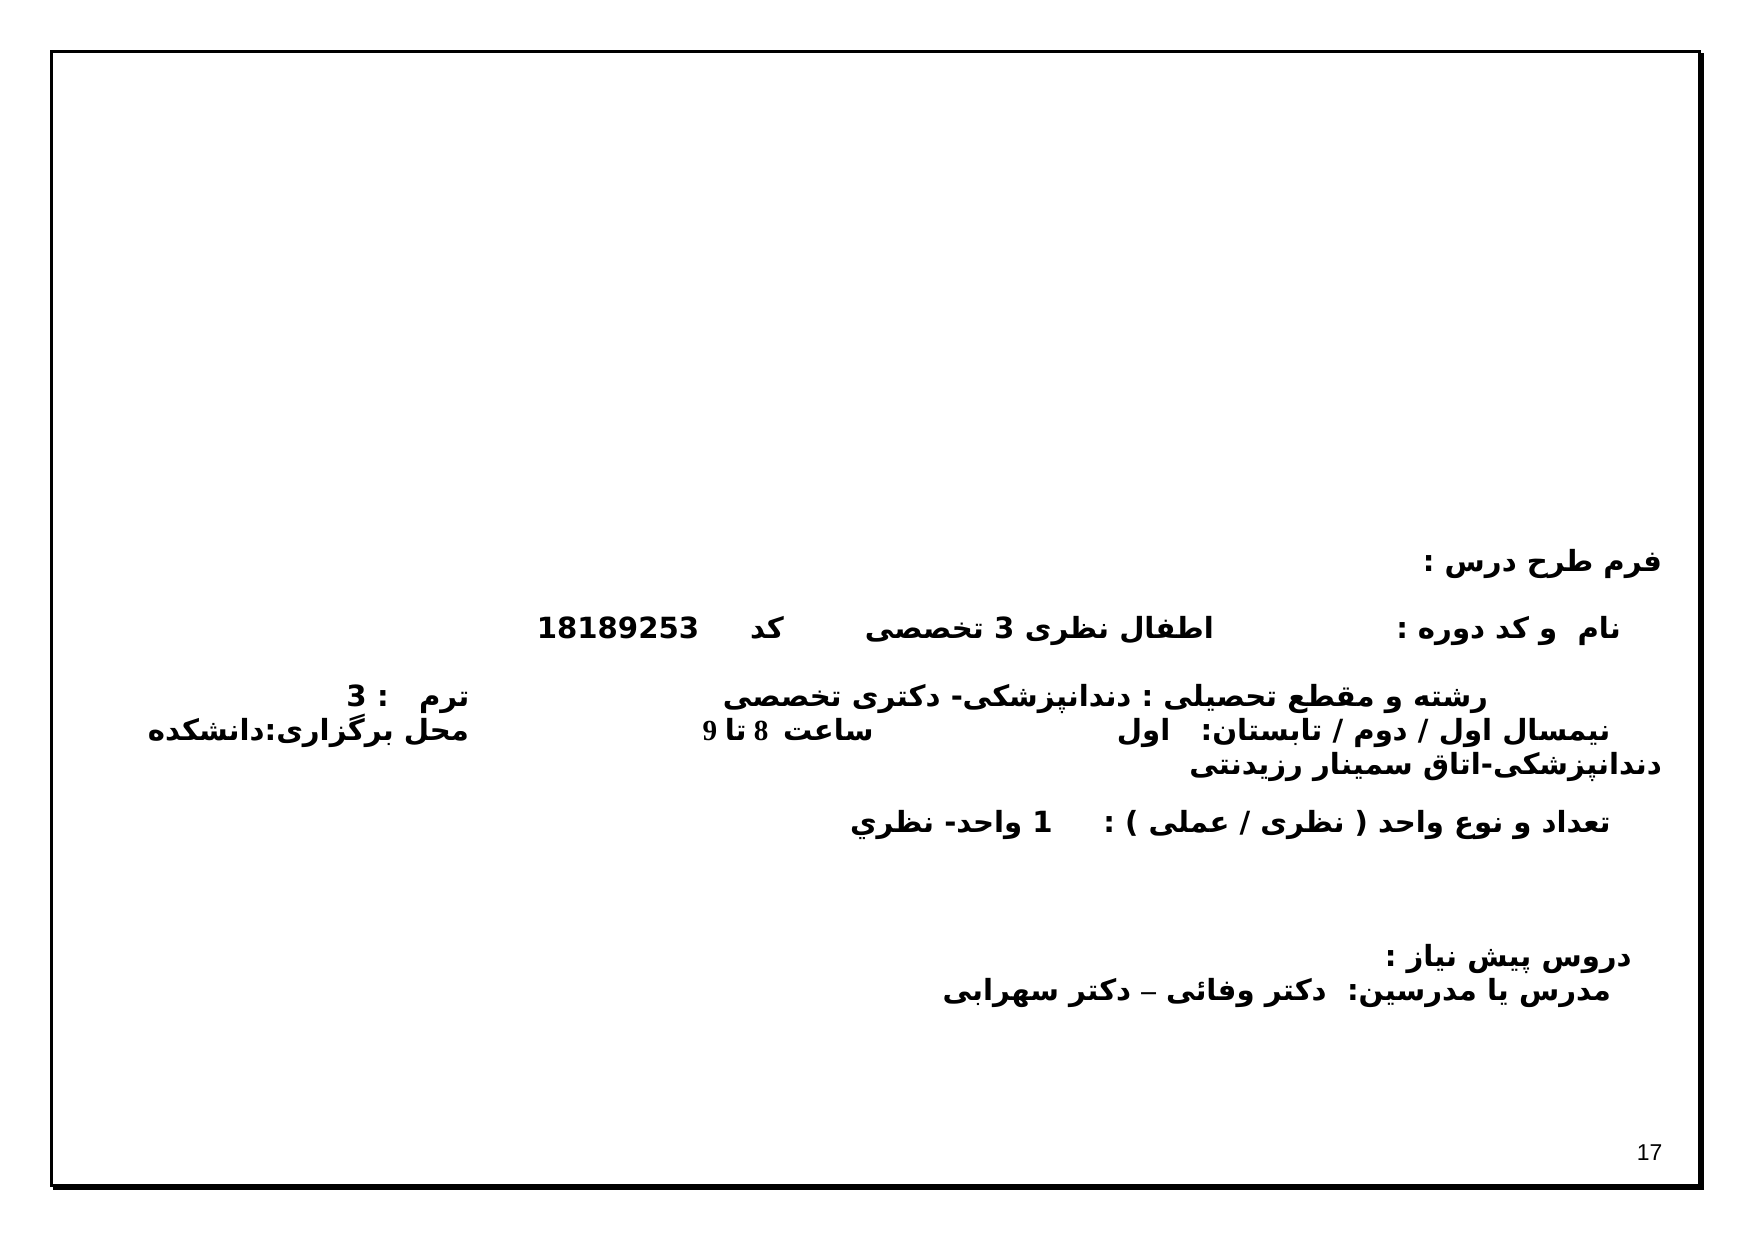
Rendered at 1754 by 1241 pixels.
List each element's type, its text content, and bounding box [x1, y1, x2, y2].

text نیمسال اول / دوم / تابستان: اول ساعت 8 تا 9 محل برگزاری:دانشکده دندانپزشکی-اتاق سمینار رزیدنتی [89, 713, 1662, 781]
text مدرس یا مدرسین: دکتر وفائی – دکتر سهرابی [89, 973, 1662, 1008]
text رشته و مقطع تحصیلی : دندانپزشکی- دکتری تخصصی ترم : 3 [89, 679, 1662, 713]
text دروس پیش نیاز : [89, 939, 1662, 973]
text نام و کد دوره : اطفال نظری 3 تخصصی کد 18189253 [89, 611, 1662, 645]
text تعداد و نوع واحد ( نظری / عملی ) : 1 واحد- نظري [89, 805, 1662, 839]
text فرم طرح درس : [89, 544, 1662, 578]
